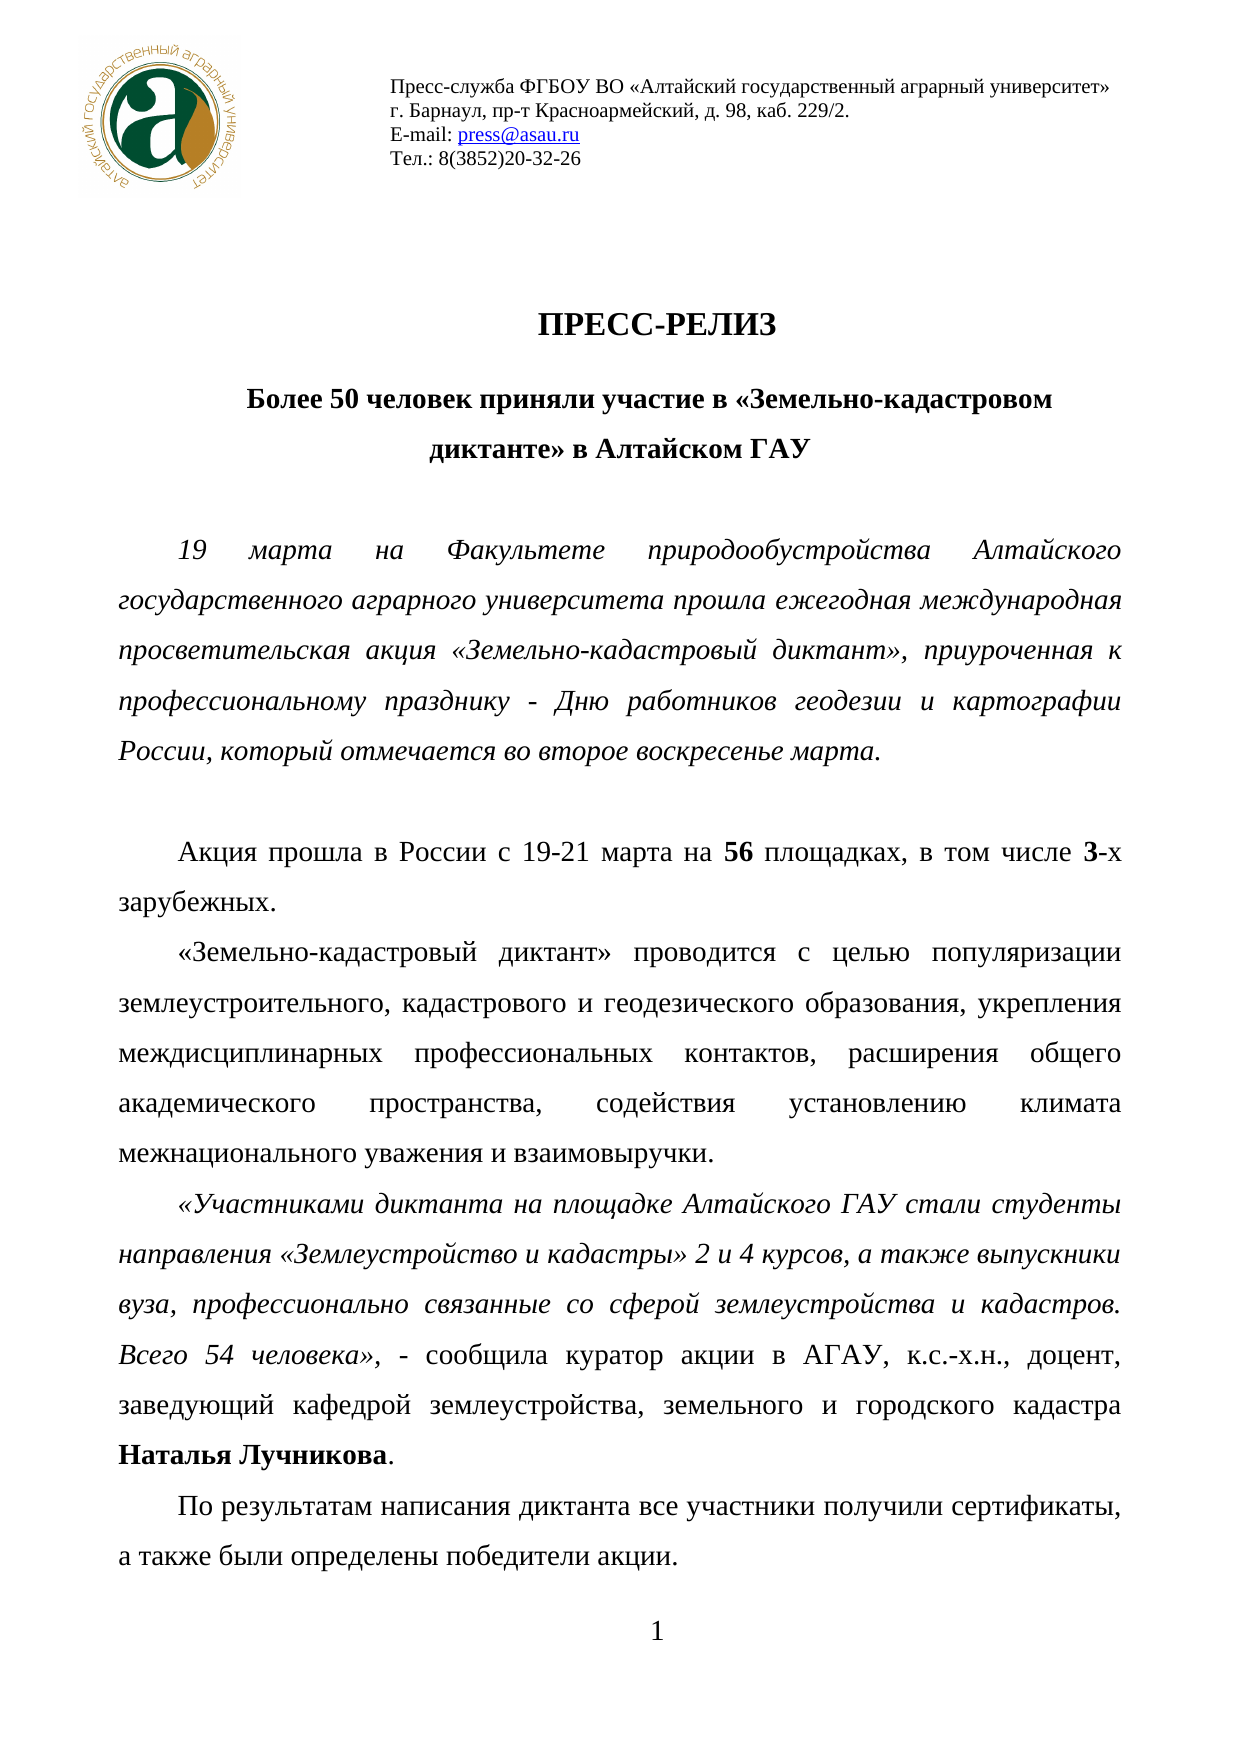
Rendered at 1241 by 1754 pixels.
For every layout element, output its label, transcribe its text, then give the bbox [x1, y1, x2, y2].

text 19 марта на Факультете природообустройства Алтайского государственного аграрного университета прошла ежегодная международная просветительская акция «Земельно-кадастровый диктант», приуроченная к профессиональному празднику - Дню работников геодезии и картографии России, который отмечается во второе воскресенье марта. [118, 532, 1122, 767]
text Акция прошла в России с 19-21 марта на 56 площадках, в том числе 3-х зарубежных. [118, 834, 1122, 918]
text «Земельно-кадастровый диктант» проводится с целью популяризации землеустроительного, кадастрового и геодезического образования, укрепления междисциплинарных профессиональных контактов, расширения общего академического пространства, содействия установлению климата межнационального уважения и взаимовыручки. [118, 934, 1122, 1169]
picture [78, 35, 241, 198]
text Более 50 человек приняли участие в «Земельно-кадастровом диктанте» в Алтайском ГАУ [118, 381, 1122, 465]
text «Участниками диктанта на площадке Алтайского ГАУ стали студенты направления «Землеустройство и кадастры» 2 и 4 курсов, а также выпускники вуза, профессионально связанные со сферой землеустройства и кадастров. Всего 54 человека», - сообщила куратор акции в АГАУ, к.с.-х.н., доцент, заведующий кафедрой землеустройства, земельного и городского кадастра Наталья Лучникова. [118, 1186, 1122, 1471]
text По результатам написания диктанта все участники получили сертификаты, а также были определены победители акции. [118, 1488, 1122, 1572]
